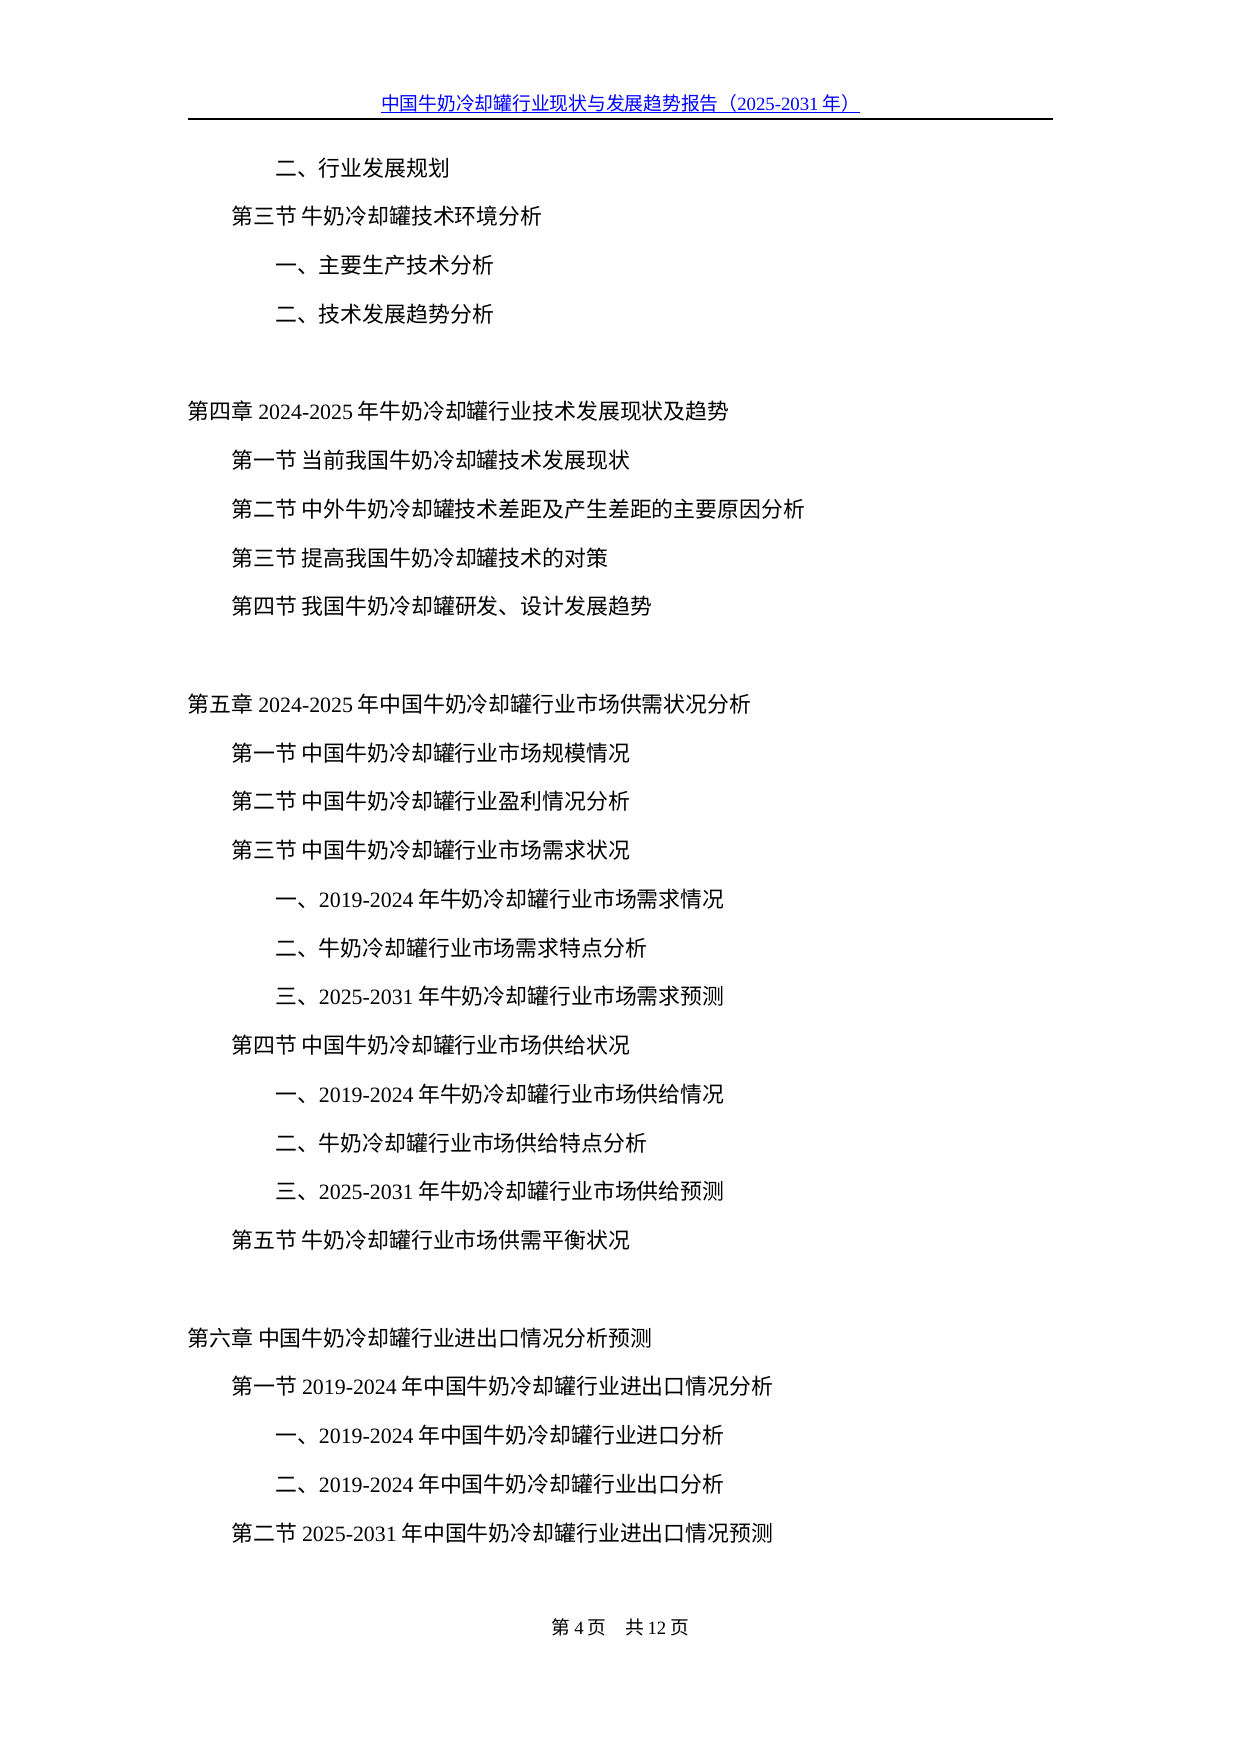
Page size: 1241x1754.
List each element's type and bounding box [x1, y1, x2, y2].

text [187, 150, 1053, 1548]
